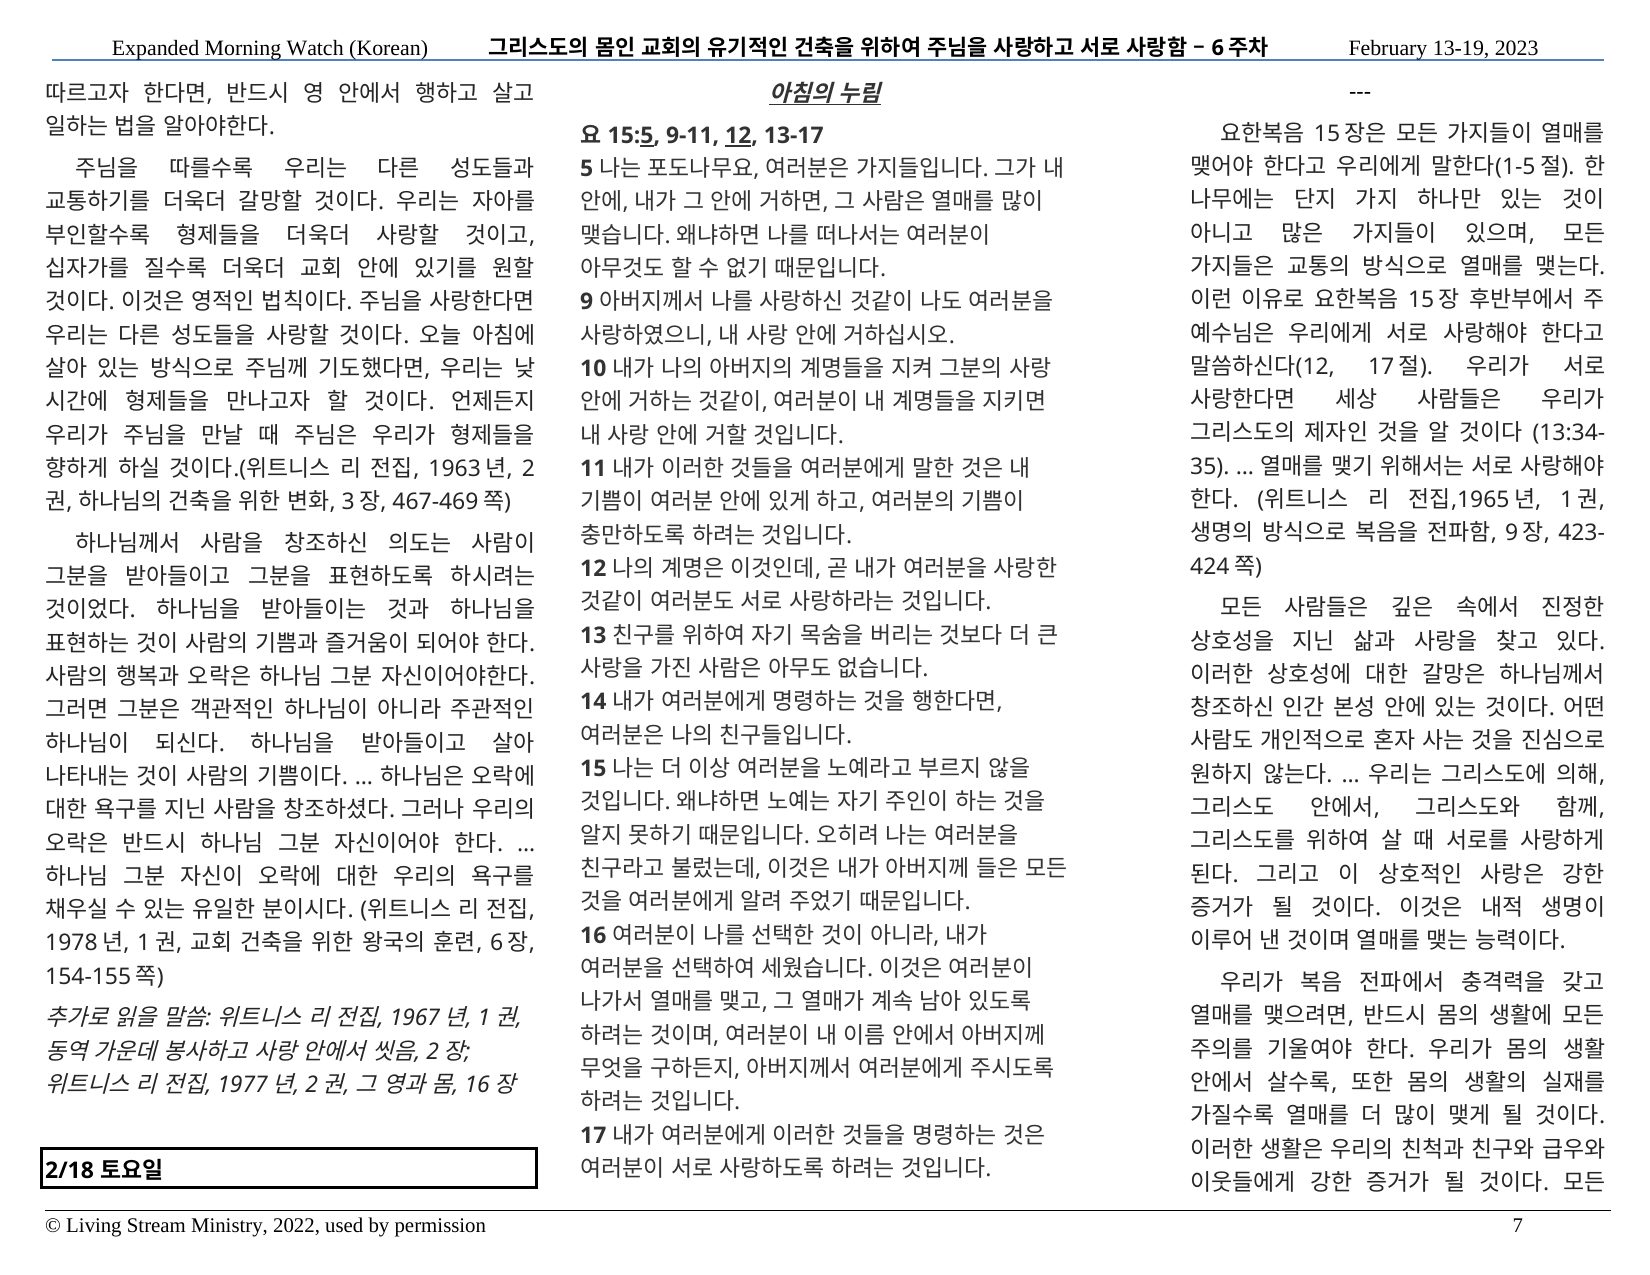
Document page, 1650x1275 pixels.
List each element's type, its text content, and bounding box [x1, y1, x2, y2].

text 2/18 토요일 [43, 1150, 535, 1186]
list 모든 사람들은 깊은 속에서 진정한 상호성을 지닌 삶과 사랑을 찾고 있다. 이러한 상호성에 대한 갈망은 하나님께서 창조하신 인간 본성 안에 있는 것이다. 어떤 사람도 개인적으로 혼자 사는 것을 진심으로 원하지 않는다. … 우리는 그리스도에 의해, 그리스도 안에서, 그리스도와 함께, 그리스도를 위하여 살 때 서로를 사랑하게 된다. 그리고 이 상호적인 사랑은 강한 증거가 될 것이다. 이것은 내적 생명이 이루어 낸 것이며 열매를 맺는 능력이다. [1190, 589, 1605, 956]
text --- [1115, 75, 1605, 106]
text 주님을 따를수록 우리는 다른 성도들과 교통하기를 더욱더 갈망할 것이다. 우리는 자아를 부인할수록 형제들을 더욱더 사랑할 것이고, 십자가를 질수록 더욱더 교회 안에 있기를 원할 것이다. 이것은 영적인 법칙이다. 주님을 사랑한다면 우리는 다른 성도들을 사랑할 것이다. 오늘 아침에 살아 있는 방식으로 주님께 기도했다면, 우리는 낮 시간에 형제들을 만나고자 할 것이다. 언제든지 우리가 주님을 만날 때 주님은 우리가 형제들을 향하게 하실 것이다.(위트니스 리 전집, 1963년, 2권, 하나님의 건축을 위한 변화, 3장, 467-469쪽) [45, 150, 535, 516]
text 아침의 누림 [580, 75, 1070, 108]
text 하나님께서 사람을 창조하신 의도는 사람이 그분을 받아들이고 그분을 표현하도록 하시려는 것이었다. 하나님을 받아들이는 것과 하나님을 표현하는 것이 사람의 기쁨과 즐거움이 되어야 한다. 사람의 행복과 오락은 하나님 그분 자신이어야한다. 그러면 그분은 객관적인 하나님이 아니라 주관적인 하나님이 되신다. 하나님을 받아들이고 살아 나타내는 것이 사람의 기쁨이다. … 하나님은 오락에 대한 욕구를 지닌 사람을 창조하셨다. 그러나 우리의 오락은 반드시 하나님 그분 자신이어야 한다. … 하나님 그분 자신이 오락에 대한 우리의 욕구를 채우실 수 있는 유일한 분이시다. (위트니스 리 전집, 1978년, 1권, 교회 건축을 위한 왕국의 훈련, 6장, 154-155쪽) [45, 525, 535, 991]
list 요 15:5, 9-11, 12, 13-17 5 나는 포도나무요, 여러분은 가지들입니다. 그가 내 안에, 내가 그 안에 거하면, 그 사람은 열매를 많이 맺습니다. 왜냐하면 나를 떠나서는 여러분이 아무것도 할 수 없기 때문입니다. 9 아버지께서 나를 사랑하신 것같이 나도 여러분을 사랑하였으니, 내 사랑 안에 거하십시오. 10 내가 나의 아버지의 계명들을 지켜 그분의 사랑 안에 거하는 것같이, 여러분이 내 계명들을 지키면 내 사랑 안에 거할 것입니다. 11 내가 이러한 것들을 여러분에게 말한 것은 내 기쁨이 여러분 안에 있게 하고, 여러분의 기쁨이 충만하도록 하려는 것입니다. 12 나의 계명은 이것인데, 곧 내가 여러분을 사랑한 것같이 여러분도 서로 사랑하라는 것입니다. 13 친구를 위하여 자기 목숨을 버리는 것보다 더 큰 사랑을 가진 사람은 아무도 없습니다. 14 내가 여러분에게 명령하는 것을 행한다면, 여러분은 나의 친구들입니다. 15 나는 더 이상 여러분을 노예라고 부르지 않을 것입니다. 왜냐하면 노예는 자기 주인이 하는 것을 알지 못하기 때문입니다. 오히려 나는 여러분을 친구라고 불렀는데, 이것은 내가 아버지께 들은 모든 것을 여러분에게 알려 주었기 때문입니다. 16 여러분이 나를 선택한 것이 아니라, 내가 여러분을 선택하여 세웠습니다. 이것은 여러분이 나가서 열매를 맺고, 그 열매가 계속 남아 있도록 하려는 것이며, 여러분이 내 이름 안에서 아버지께 무엇을 구하든지, 아버지께서 여러분에게 주시도록 하려는 것입니다. 17 내가 여러분에게 이러한 것들을 명령하는 것은 여러분이 서로 사랑하도록 하려는 것입니다. [580, 117, 1070, 1183]
text 추가로 읽을 말씀: 위트니스 리 전집, 1967년, 1권, 동역 가운데 봉사하고 사랑 안에서 씻음, 2장; 위트니스 리 전집, 1977년, 2권, 그 영과 몸, 16장 [45, 999, 535, 1099]
list 요한복음 15장은 모든 가지들이 열매를 맺어야 한다고 우리에게 말한다(1-5절). 한 나무에는 단지 가지 하나만 있는 것이 아니고 많은 가지들이 있으며, 모든 가지들은 교통의 방식으로 열매를 맺는다. 이런 이유로 요한복음 15장 후반부에서 주 예수님은 우리에게 서로 사랑해야 한다고 말씀하신다(12, 17절). 우리가 서로 사랑한다면 세상 사람들은 우리가 그리스도의 제자인 것을 알 것이다 (13:34-35). … 열매를 맺기 위해서는 서로 사랑해야 한다. (위트니스 리 전집,1965년, 1권, 생명의 방식으로 복음을 전파함, 9장, 423-424쪽) [1190, 114, 1605, 581]
